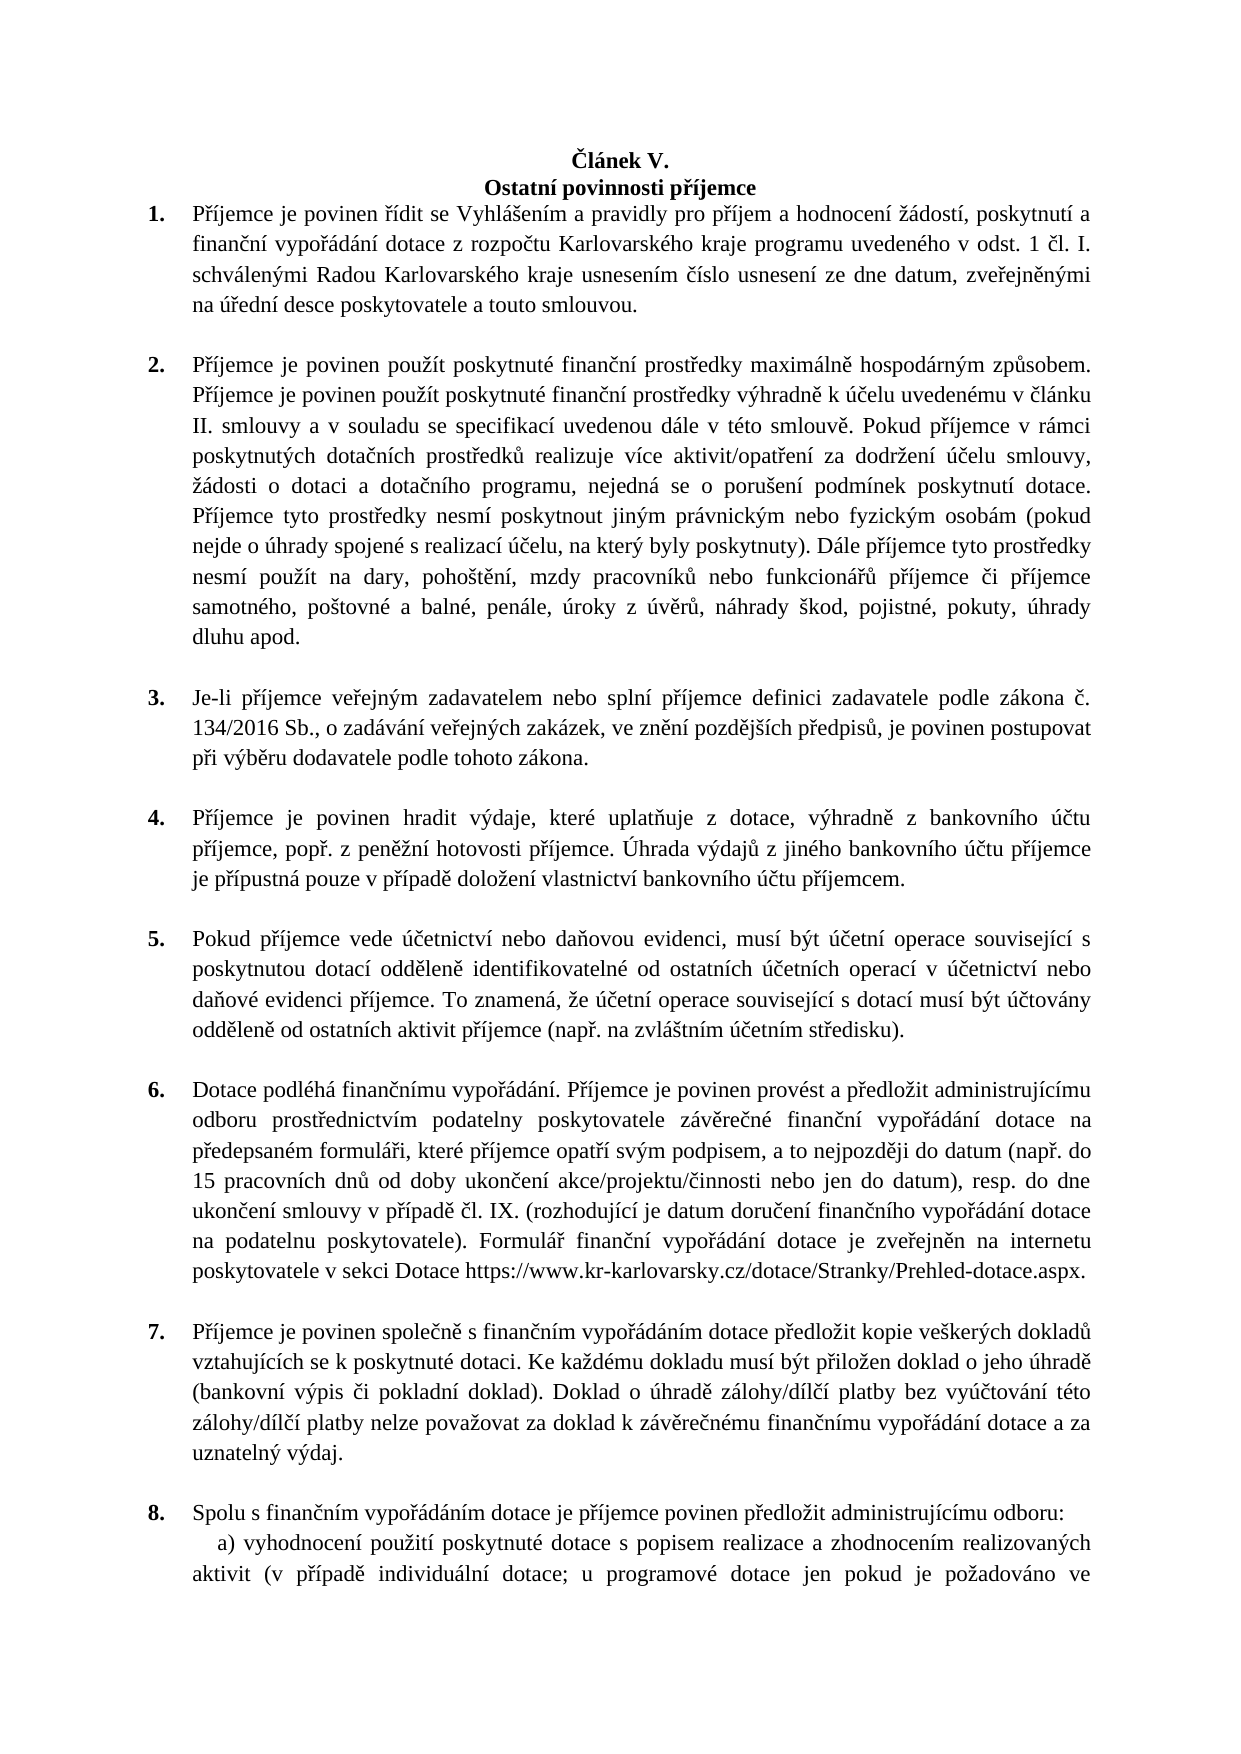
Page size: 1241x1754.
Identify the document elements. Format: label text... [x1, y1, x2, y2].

list Příjemce je povinen řídit se Vyhlášením a pravidly pro příjem a hodnocení žádostí, poskytnutí a finanční vypořádání dotace z rozpočtu Karlovarského kraje programu uvedeného v odst. 1 čl. I. schválenými Radou Karlovarského kraje usnesením číslo usnesení ze dne datum, zveřejněnými na úřední desce poskytovatele a touto smlouvou. [148, 200, 1093, 317]
text Článek V. [148, 148, 1093, 174]
list Spolu s finančním vypořádáním dotace je příjemce povinen předložit administrujícímu odboru: [148, 1499, 1093, 1526]
text Ostatní povinnosti příjemce [148, 174, 1093, 200]
list Dotace podléhá finančnímu vypořádání. Příjemce je povinen provést a předložit administrujícímu odboru prostřednictvím podatelny poskytovatele závěrečné finanční vypořádání dotace na předepsaném formuláři, které příjemce opatří svým podpisem, a to nejpozději do datum (např. do 15 pracovních dnů od doby ukončení akce/projektu/činnosti nebo jen do datum), resp. do dne ukončení smlouvy v případě čl. IX. (rozhodující je datum doručení finančního vypořádání dotace na podatelnu poskytovatele). Formulář finanční vypořádání dotace je zveřejněn na internetu poskytovatele v sekci Dotace https://www.kr-karlovarsky.cz/dotace/Stranky/Prehled-dotace.aspx. [148, 1076, 1093, 1284]
list Pokud příjemce vede účetnictví nebo daňovou evidenci, musí být účetní operace související s poskytnutou dotací odděleně identifikovatelné od ostatních účetních operací v účetnictví nebo daňové evidenci příjemce. To znamená, že účetní operace související s dotací musí být účtovány odděleně od ostatních aktivit příjemce (např. na zvláštním účetním středisku). [148, 925, 1093, 1042]
list Příjemce je povinen hradit výdaje, které uplatňuje z dotace, výhradně z bankovního účtu příjemce, popř. z peněžní hotovosti příjemce. Úhrada výdajů z jiného bankovního účtu příjemce je přípustná pouze v případě doložení vlastnictví bankovního účtu příjemcem. [148, 804, 1093, 891]
list Je-li příjemce veřejným zadavatelem nebo splní příjemce definici zadavatele podle zákona č. 134/2016 Sb., o zadávání veřejných zakázek, ve znění pozdějších předpisů, je povinen postupovat při výběru dodavatele podle tohoto zákona. [148, 684, 1093, 770]
list Příjemce je povinen použít poskytnuté finanční prostředky maximálně hospodárným způsobem. Příjemce je povinen použít poskytnuté finanční prostředky výhradně k účelu uvedenému v článku II. smlouvy a v souladu se specifikací uvedenou dále v této smlouvě. Pokud příjemce v rámci poskytnutých dotačních prostředků realizuje více aktivit/opatření za dodržení účelu smlouvy, žádosti o dotaci a dotačního programu, nejedná se o porušení podmínek poskytnutí dotace. Příjemce tyto prostředky nesmí poskytnout jiným právnickým nebo fyzickým osobám (pokud nejde o úhrady spojené s realizací účelu, na který byly poskytnuty). Dále příjemce tyto prostředky nesmí použít na dary, pohoštění, mzdy pracovníků nebo funkcionářů příjemce či příjemce samotného, poštovné a balné, penále, úroky z úvěrů, náhrady škod, pojistné, pokuty, úhrady dluhu apod. [148, 351, 1093, 649]
list Příjemce je povinen společně s finančním vypořádáním dotace předložit kopie veškerých dokladů vztahujících se k poskytnuté dotaci. Ke každému dokladu musí být přiložen doklad o jeho úhradě (bankovní výpis či pokladní doklad). Doklad o úhradě zálohy/dílčí platby bez vyúčtování této zálohy/dílčí platby nelze považovat za doklad k závěrečnému finančnímu vypořádání dotace a za uznatelný výdaj. [148, 1318, 1093, 1465]
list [192, 1529, 1093, 1586]
